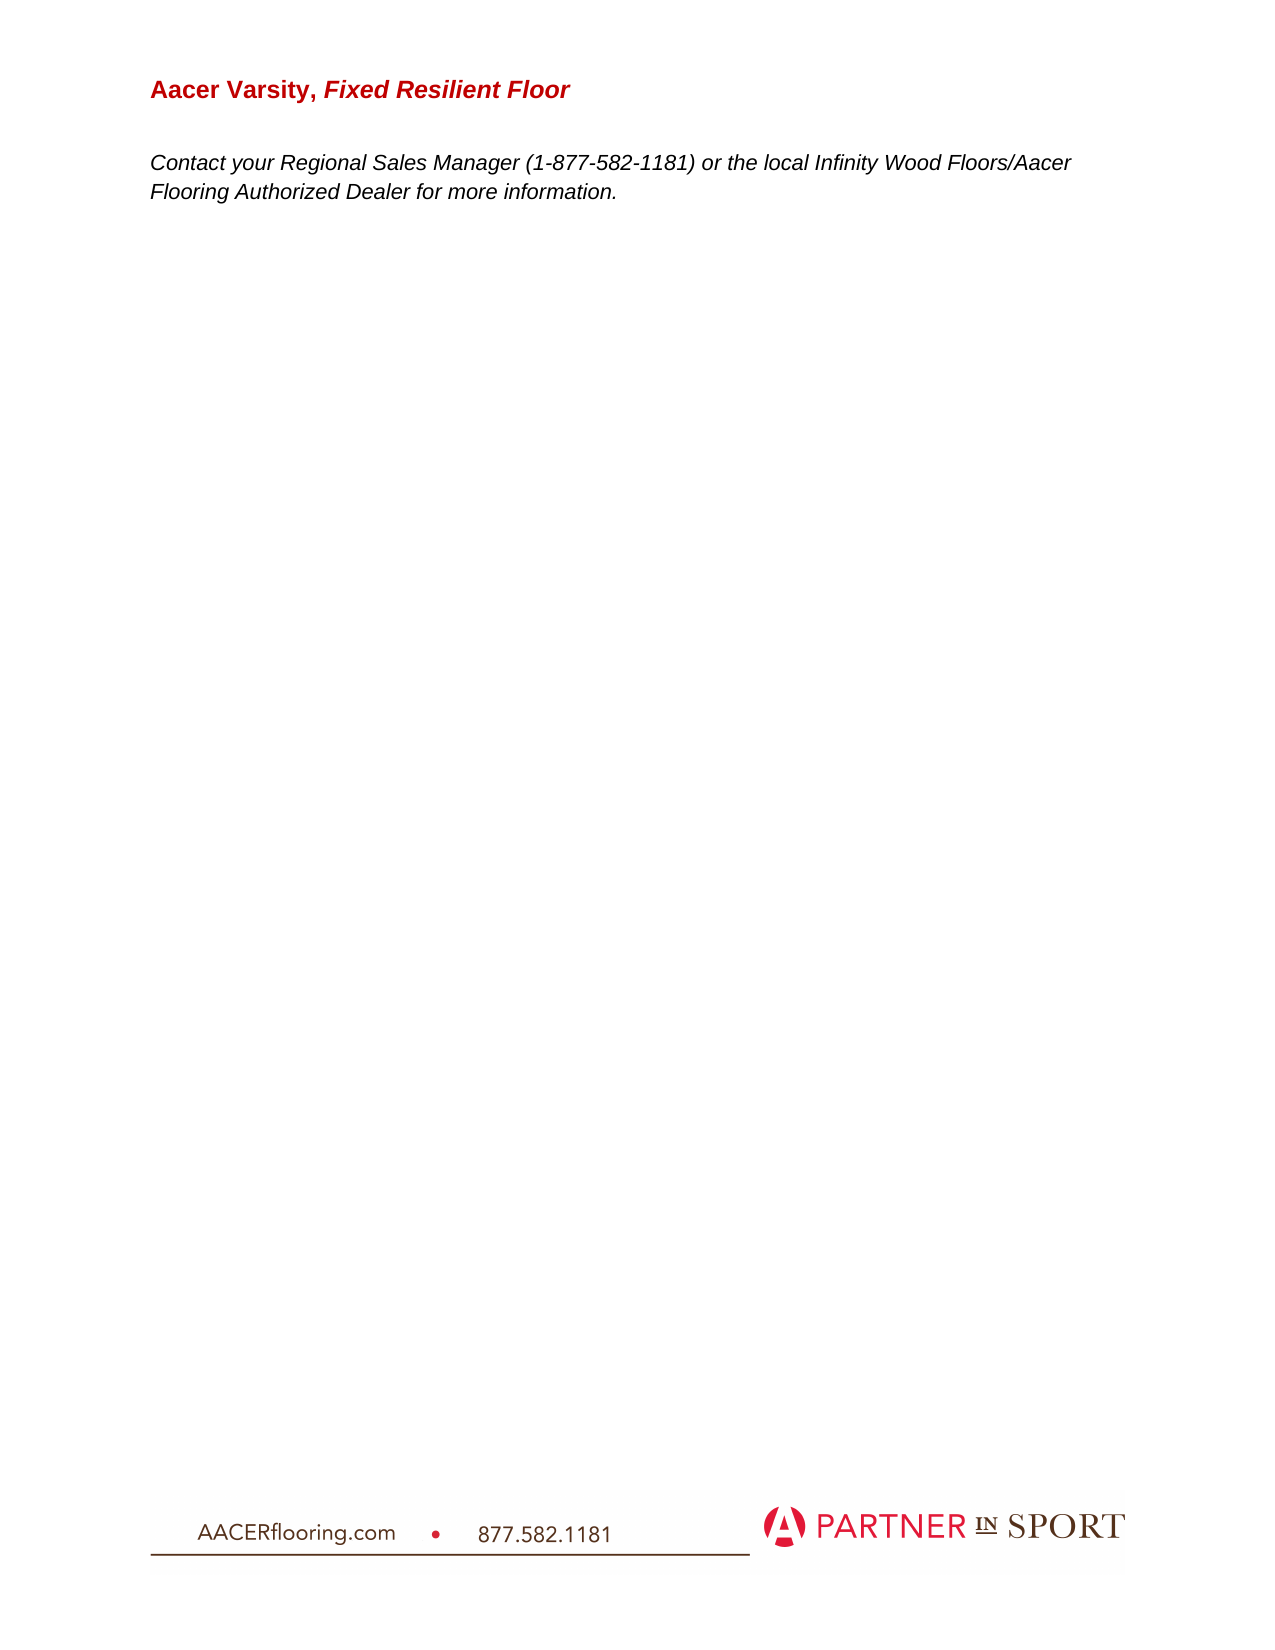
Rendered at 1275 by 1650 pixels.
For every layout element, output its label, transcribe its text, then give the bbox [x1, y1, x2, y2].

picture [150, 1490, 1125, 1575]
text Contact your Regional Sales Manager (1-877-582-1181) or the local Infinity Wood Floors/Aacer Flooring Authorized Dealer for more information. [150, 150, 1125, 204]
